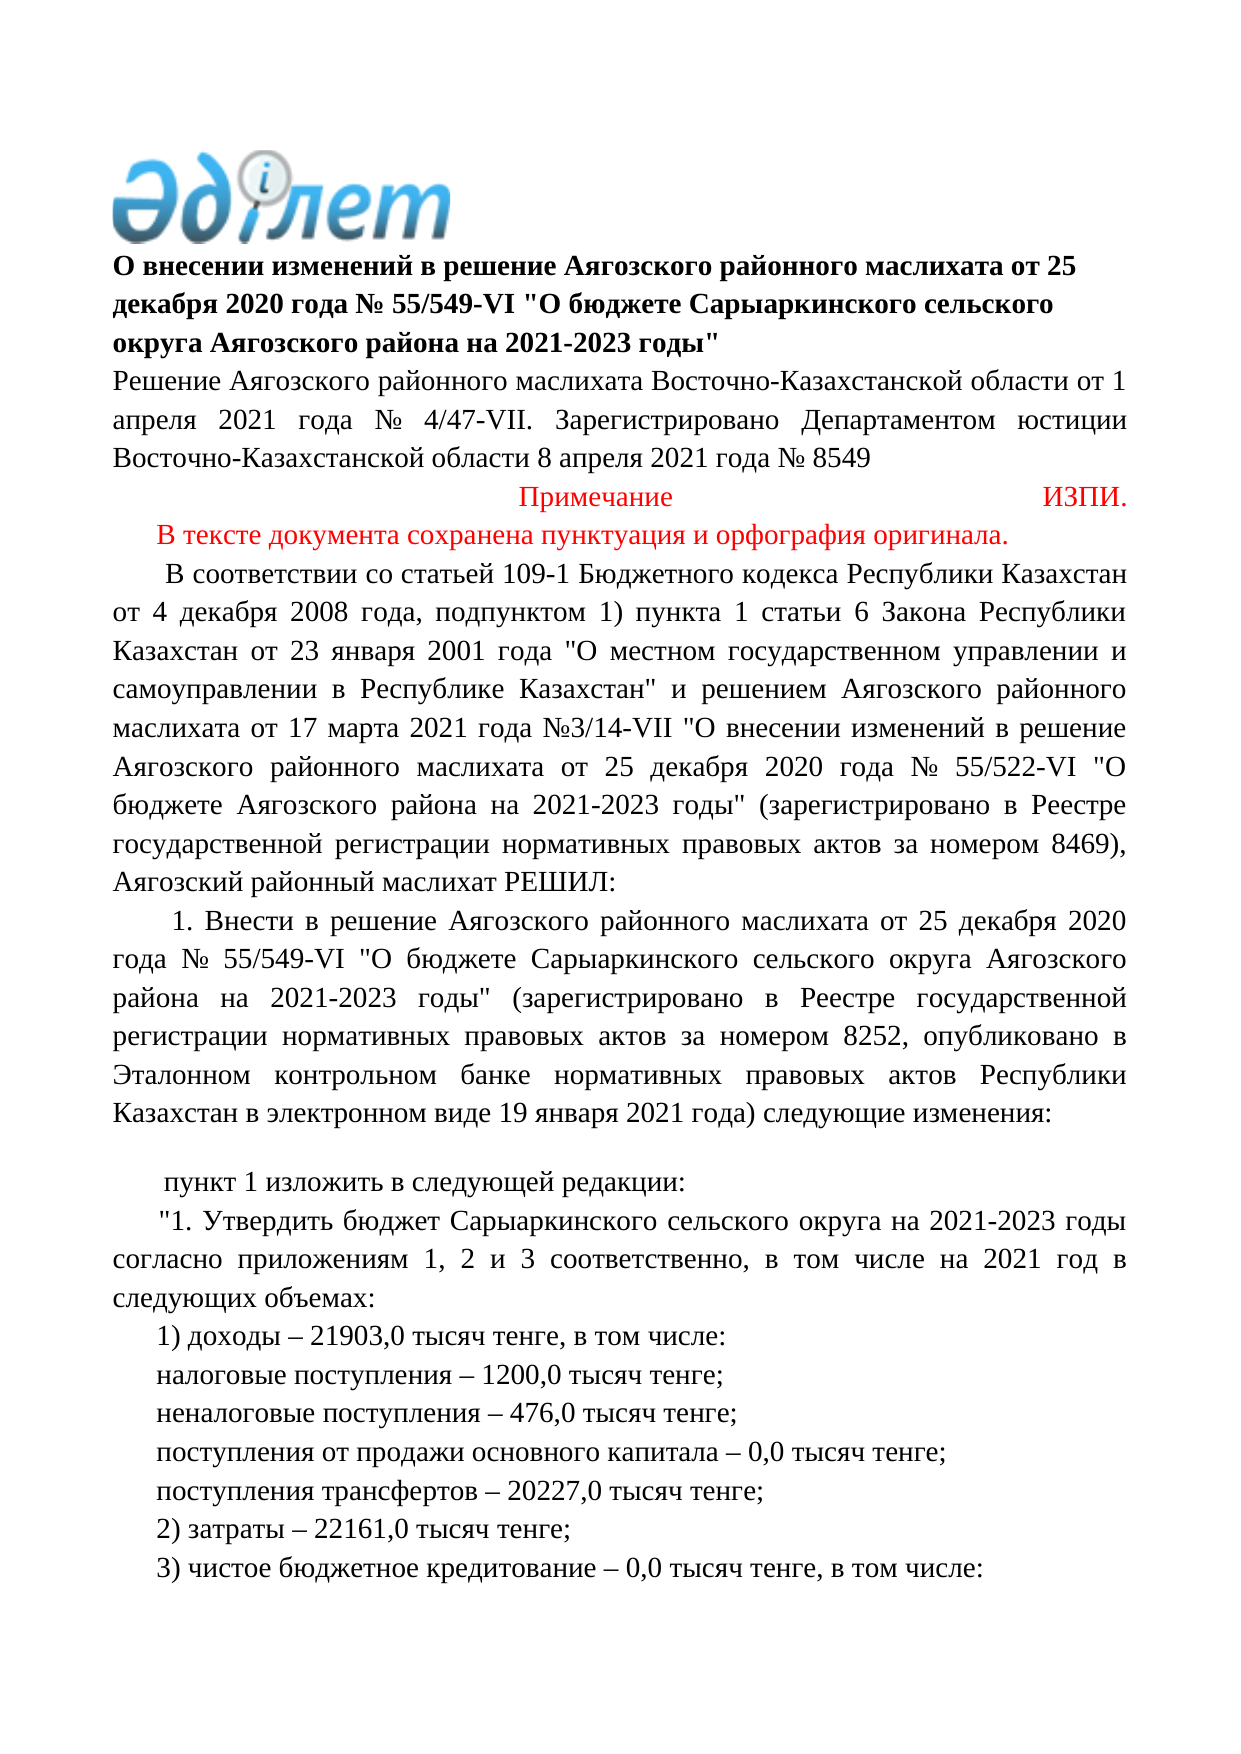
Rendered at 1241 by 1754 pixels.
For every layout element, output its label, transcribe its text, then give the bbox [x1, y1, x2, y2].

text 3) чистое бюджетное кредитование – 0,0 тысяч тенге, в том числе: [112, 1550, 1128, 1583]
text 1. Внести в решение Аягозского районного маслихата от 25 декабря 2020 года № 55/549-VI "О бюджете Сарыаркинского сельского округа Аягозского района на 2021-2023 годы" (зарегистрировано в Реестре государственной регистрации нормативных правовых актов за номером 8252, опубликовано в Эталонном контрольном банке нормативных правовых актов Республики Казахстан в электронном виде 19 января 2021 года) следующие изменения: [112, 903, 1128, 1129]
text поступления от продажи основного капитала – 0,0 тысяч тенге; [112, 1434, 1128, 1468]
text поступления трансфертов – 20227,0 тысяч тенге; [112, 1473, 1128, 1506]
text Решение Аягозского районного маслихата Восточно-Казахстанской области от 1 апреля 2021 года № 4/47-VIІ. Зарегистрировано Департаментом юстиции Восточно-Казахстанской области 8 апреля 2021 года № 8549 [112, 363, 1128, 474]
text "1. Утвердить бюджет Сарыаркинского сельского округа на 2021-2023 годы согласно приложениям 1, 2 и 3 соответственно, в том числе на 2021 год в следующих объемах: [112, 1203, 1128, 1313]
text В соответствии со статьей 109-1 Бюджетного кодекса Республики Казахстан от 4 декабря 2008 года, подпунктом 1) пункта 1 статьи 6 Закона Республики Казахстан от 23 января 2001 года "О местном государственном управлении и самоуправлении в Республике Казахстан" и решением Аягозского районного маслихата от 17 марта 2021 года №3/14-VIІ "О внесении изменений в решение Аягозского районного маслихата от 25 декабря 2020 года № 55/522-VI "О бюджете Аягозского района на 2021-2023 годы" (зарегистрировано в Реестре государственной регистрации нормативных правовых актов за номером 8469), Аягозский районный маслихат РЕШИЛ: [112, 556, 1128, 898]
text пункт 1 изложить в следующей редакции: [112, 1164, 1128, 1198]
text Примечание ИЗПИ. В тексте документа сохранена пунктуация и орфография оригинала. [112, 479, 1128, 551]
text 2) затраты – 22161,0 тысяч тенге; [112, 1511, 1128, 1545]
text 1) доходы – 21903,0 тысяч тенге, в том числе: [112, 1318, 1128, 1352]
text неналоговые поступления – 476,0 тысяч тенге; [112, 1396, 1128, 1429]
picture [112, 150, 451, 244]
text О внесении изменений в решение Аягозского районного маслихата от 25 декабря 2020 года № 55/549-VI "О бюджете Сарыаркинского сельского округа Аягозского района на 2021-2023 годы" [112, 248, 1128, 358]
text налоговые поступления – 1200,0 тысяч тенге; [112, 1357, 1128, 1391]
